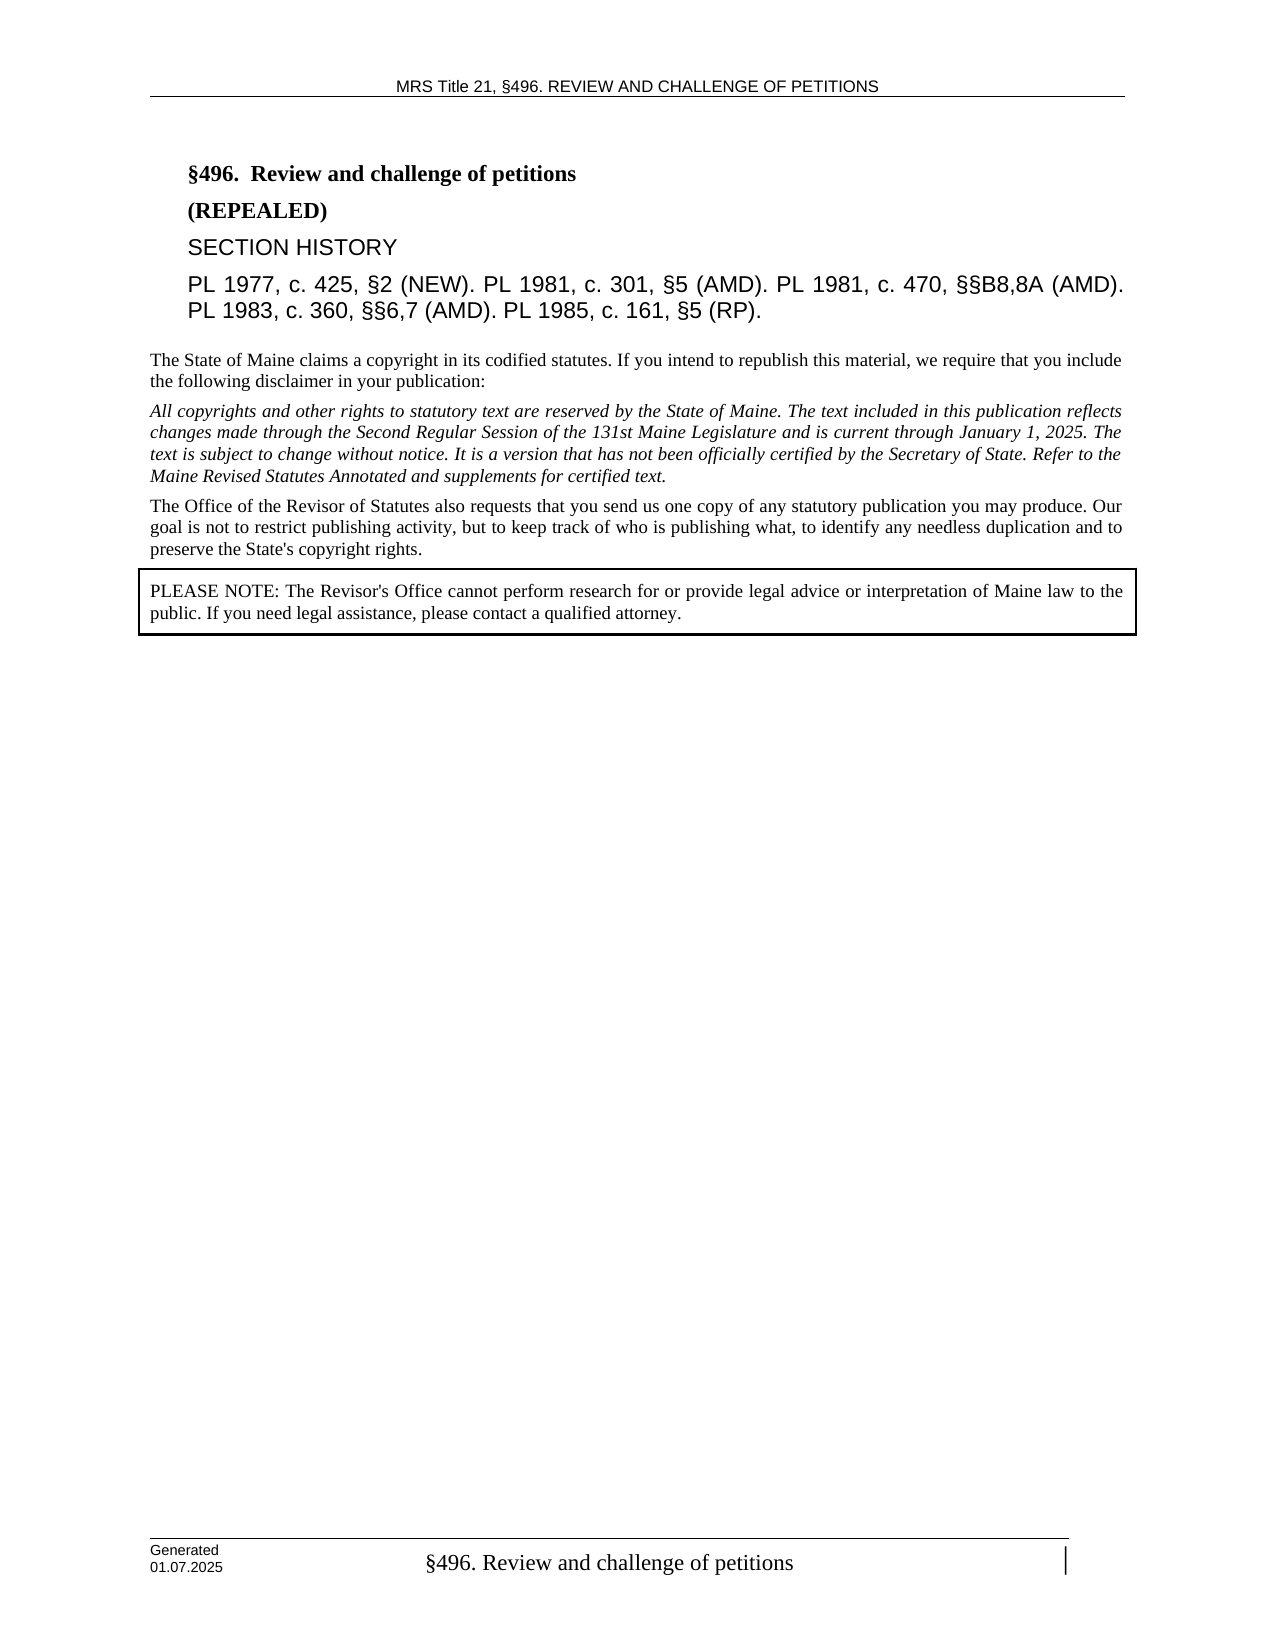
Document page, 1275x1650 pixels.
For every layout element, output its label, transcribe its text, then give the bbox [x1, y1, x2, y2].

text The State of Maine claims a copyright in its codified statutes. If you intend to republish this material, we require that you include the following disclaimer in your publication: [150, 348, 1125, 392]
text §496. Review and challenge of petitions [187, 160, 1125, 187]
text SECTION HISTORY [187, 234, 1125, 260]
text (REPEALED) [187, 197, 1125, 223]
text PLEASE NOTE: The Revisor's Office cannot perform research for or provide legal advice or interpretation of Maine law to the public. If you need legal assistance, please contact a qualified attorney. [140, 570, 1135, 633]
text PL 1977, c. 425, §2 (NEW). PL 1981, c. 301, §5 (AMD). PL 1981, c. 470, §§B8,8A (AMD). PL 1983, c. 360, §§6,7 (AMD). PL 1985, c. 161, §5 (RP). [187, 271, 1125, 323]
text The Office of the Revisor of Statutes also requests that you send us one copy of any statutory publication you may produce. Our goal is not to restrict publishing activity, but to keep track of who is publishing what, to identify any needless duplication and to preserve the State's copyright rights. [150, 494, 1125, 559]
text All copyrights and other rights to statutory text are reserved by the State of Maine. The text included in this publication reflects changes made through the Second Regular Session of the 131st Maine Legislature and is current through January 1, 2025 . The text is subject to change without notice. It is a version that has not been officially certified by the Secretary of State. Refer to the Maine Revised Statutes Annotated and supplements for certified text. [150, 400, 1125, 486]
